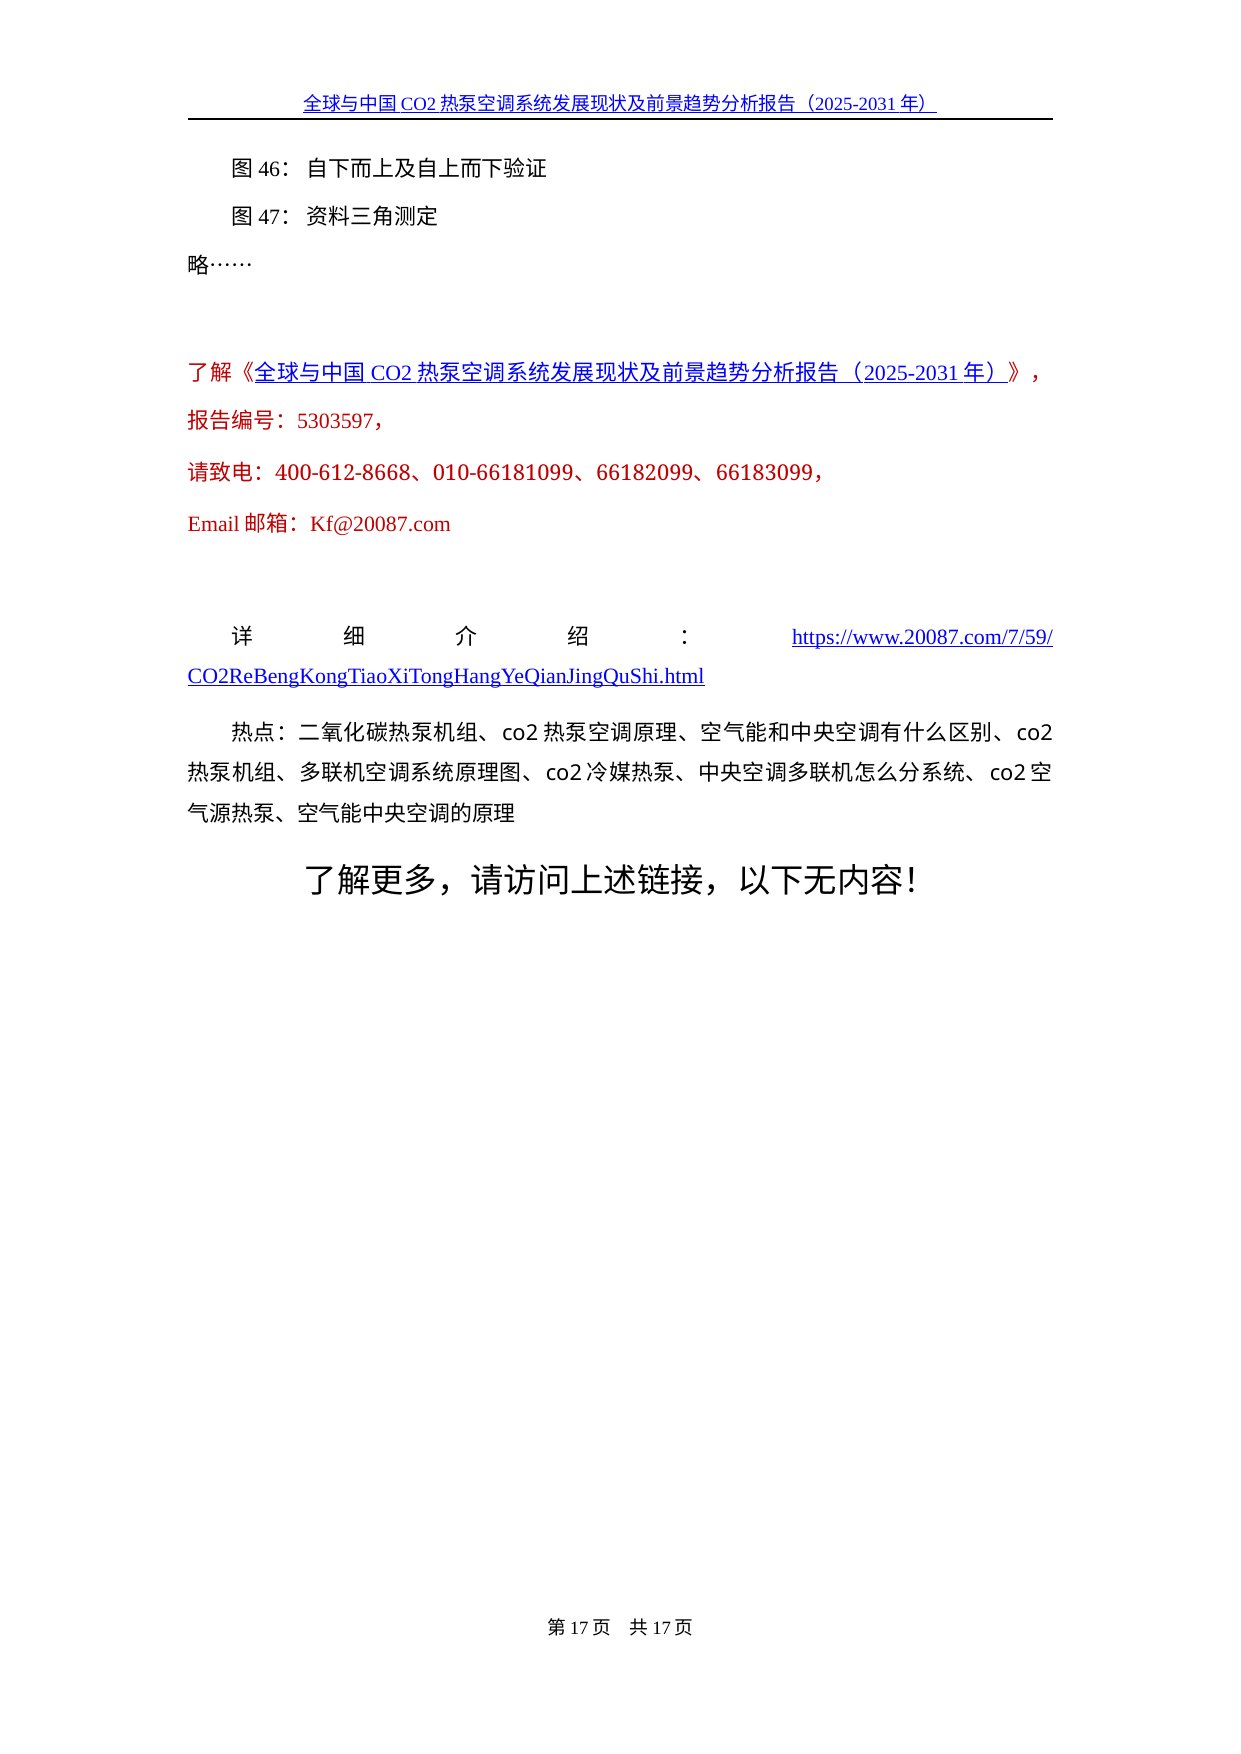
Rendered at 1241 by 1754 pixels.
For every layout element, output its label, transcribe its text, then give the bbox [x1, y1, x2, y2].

text Email邮箱：Kf@20087.com [187, 506, 1053, 538]
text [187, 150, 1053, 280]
title 了解更多，请访问上述链接，以下无内容！ [187, 846, 1053, 911]
text 请致电：400-612-8668、010-66181099、66182099、66183099， [187, 454, 1053, 487]
text 详细介绍：https://www.20087.com/7/59/CO2ReBengKongTiaoXiTongHangYeQianJingQuShi.html [187, 619, 1053, 692]
text 热点：二氧化碳热泵机组、co2热泵空调原理、空气能和中央空调有什么区别、co2热泵机组、多联机空调系统原理图、co2冷媒热泵、中央空调多联机怎么分系统、co2空气源热泵、空气能中央空调的原理 [187, 714, 1053, 828]
text 了解《全球与中国CO2热泵空调系统发展现状及前景趋势分析报告（2025-2031年）》，报告编号：5303597， [187, 354, 1053, 435]
